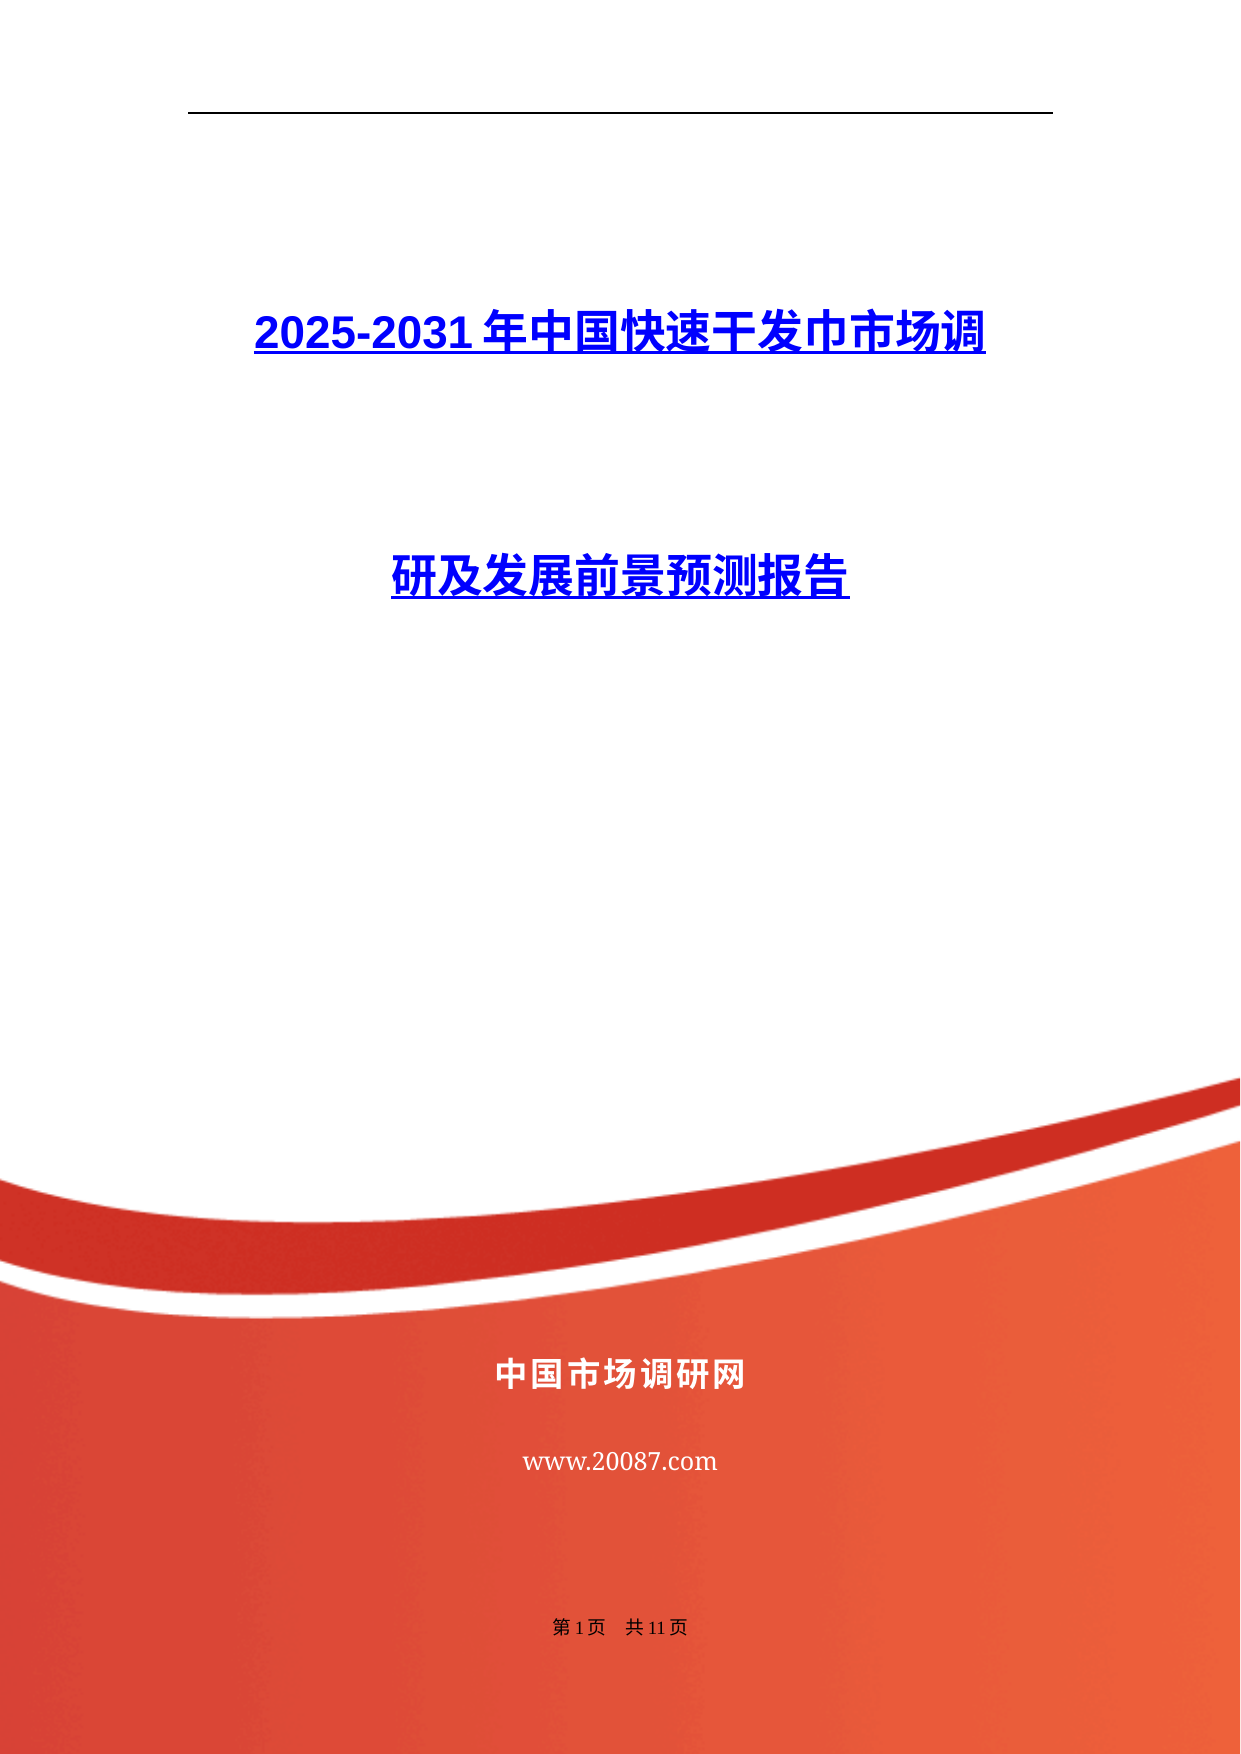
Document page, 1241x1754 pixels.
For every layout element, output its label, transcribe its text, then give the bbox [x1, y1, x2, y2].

text www.20087.com [187, 1428, 1053, 1493]
picture [0, 1006, 1241, 1754]
subtitle 中国市场调研网 [187, 1339, 1053, 1404]
table_header 2025-2031年中国快速干发巾市场调研及发展前景预测报告 [188, 207, 1053, 773]
